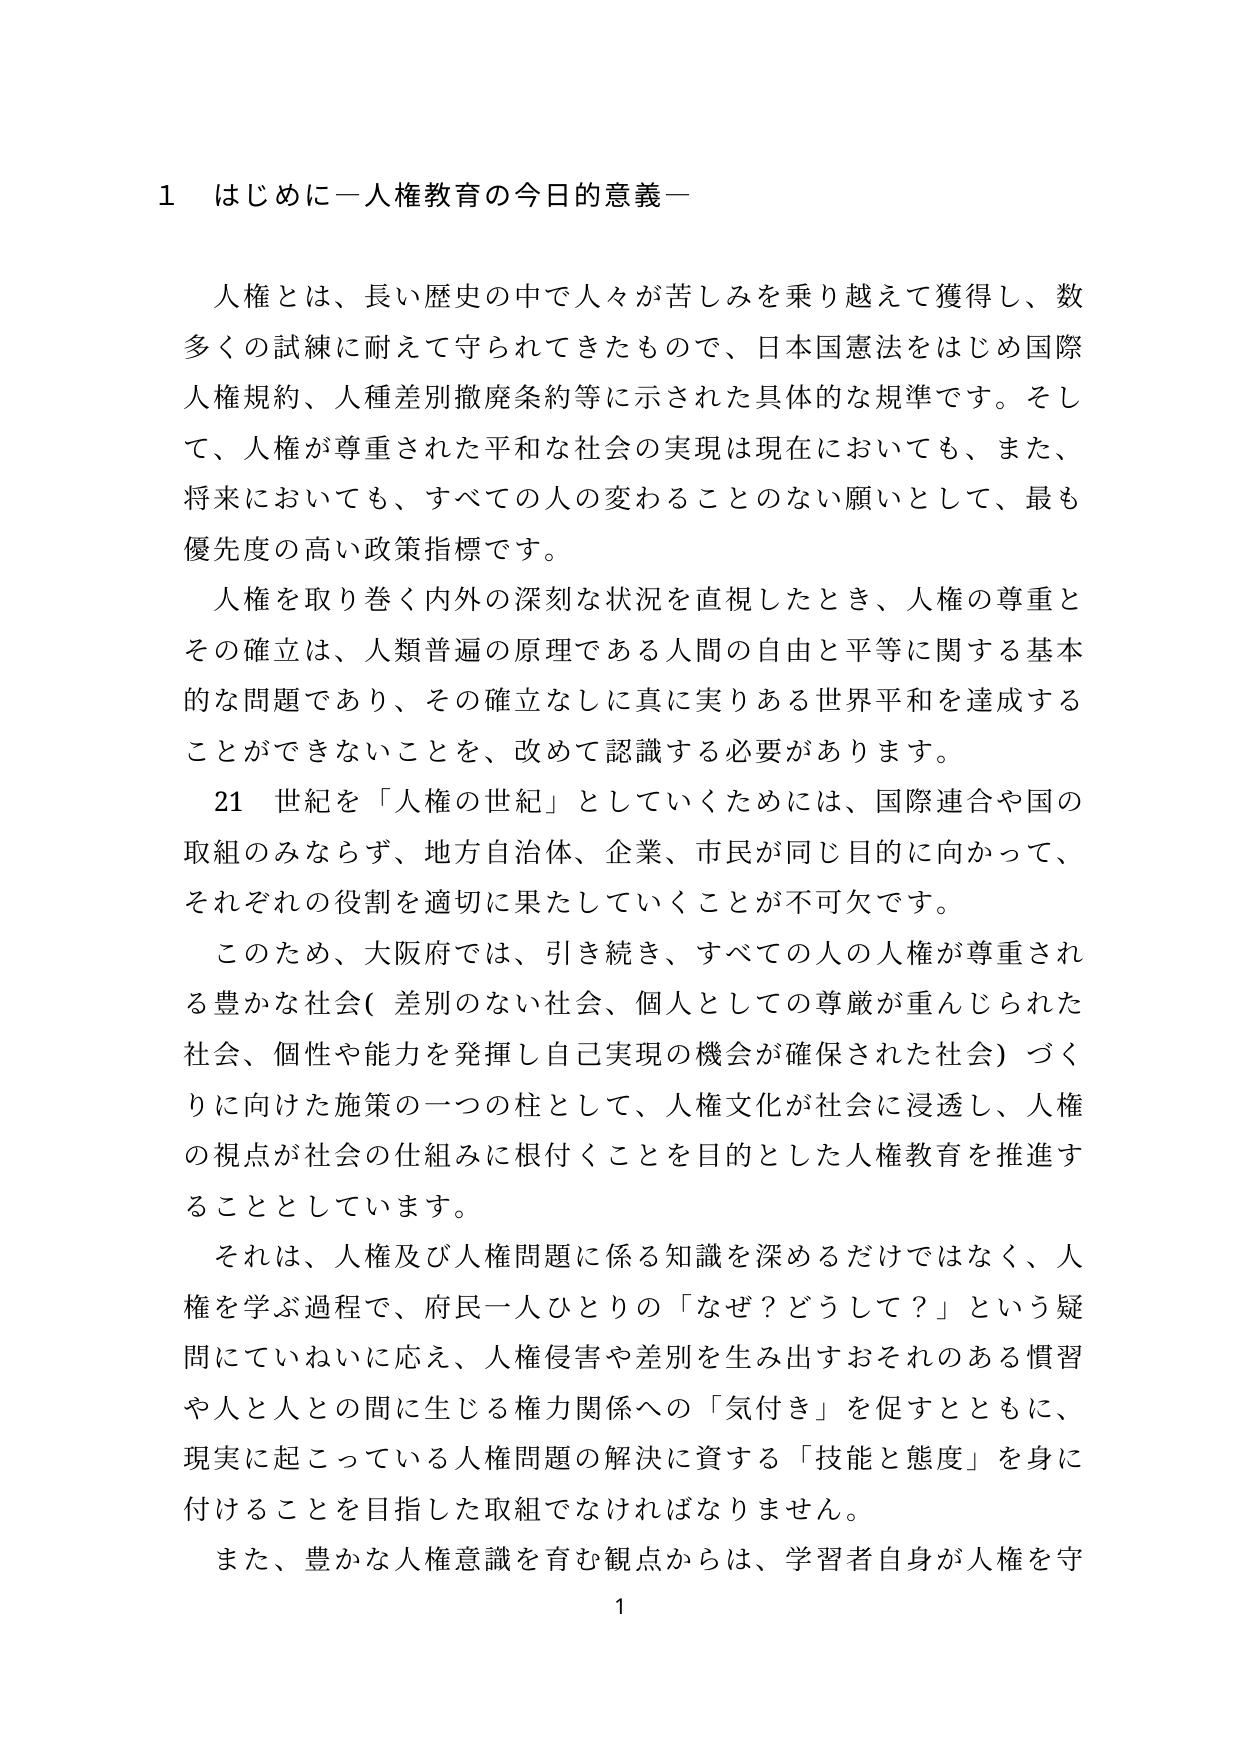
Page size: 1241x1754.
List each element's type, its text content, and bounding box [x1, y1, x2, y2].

text このため、大阪府では、引き続き、すべての人の人権が尊重される豊かな社会(差別のない社会、個人としての尊厳が重んじられた社会、個性や能力を発揮し自己実現の機会が確保された社会)づくりに向けた施策の一つの柱として、人権文化が社会に浸透し、人権の視点が社会の仕組みに根付くことを目的とした人権教育を推進することとしています。 [180, 926, 1087, 1229]
text 人権とは、長い歴史の中で人々が苦しみを乗り越えて獲得し、数多くの試練に耐えて守られてきたもので、日本国憲法をはじめ国際人権規約、人種差別撤廃条約等に示された具体的な規準です。そして、人権が尊重された平和な社会の実現は現在においても、また、将来においても、すべての人の変わることのない願いとして、最も優先度の高い政策指標です。 [180, 270, 1087, 573]
text １ はじめに―人権教育の今日的意義― [153, 169, 1087, 219]
text 人権を取り巻く内外の深刻な状況を直視したとき、人権の尊重とその確立は、人類普遍の原理である人間の自由と平等に関する基本的な問題であり、その確立なしに真に実りある世界平和を達成することができないことを、改めて認識する必要があります。 [180, 573, 1087, 775]
text 21世紀を「人権の世紀」としていくためには、国際連合や国の取組のみならず、地方自治体、企業、市民が同じ目的に向かって、それぞれの役割を適切に果たしていくことが不可欠です。 [180, 775, 1087, 926]
text それは、人権及び人権問題に係る知識を深めるだけではなく、人権を学ぶ過程で、府民一人ひとりの「なぜ？どうして？」という疑問にていねいに応え、人権侵害や差別を生み出すおそれのある慣習や人と人との間に生じる権力関係への「気付き」を促すとともに、現実に起こっている人権問題の解決に資する「技能と態度」を身に付けることを目指した取組でなければなりません。 [180, 1229, 1087, 1533]
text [180, 1533, 1087, 1583]
